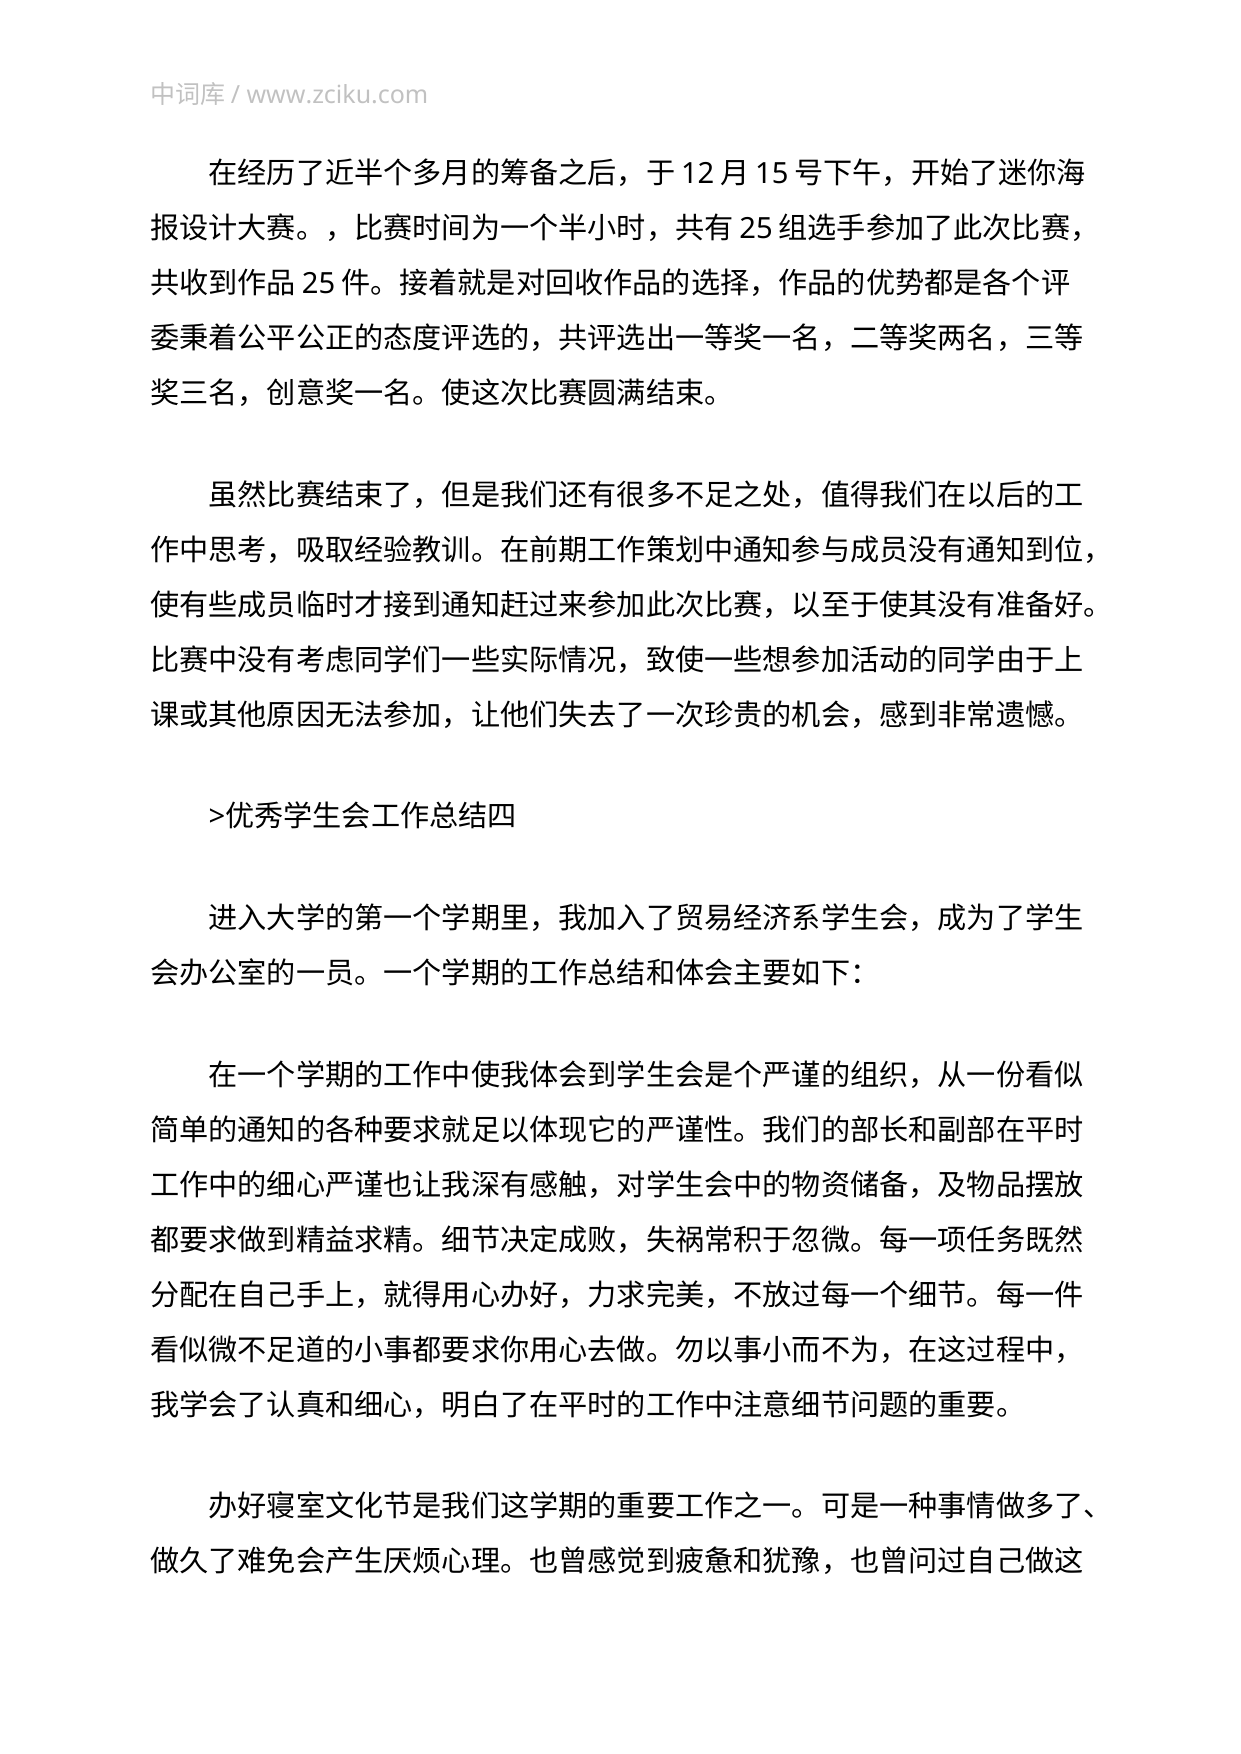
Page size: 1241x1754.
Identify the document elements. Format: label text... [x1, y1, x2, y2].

text 虽然比赛结束了，但是我们还有很多不足之处，值得我们在以后的工作中思考，吸取经验教训。在前期工作策划中通知参与成员没有通知到位，使有些成员临时才接到通知赶过来参加此次比赛，以至于使其没有准备好。比赛中没有考虑同学们一些实际情况，致使一些想参加活动的同学由于上课或其他原因无法参加，让他们失去了一次珍贵的机会，感到非常遗憾。 [150, 472, 1090, 733]
text 在一个学期的工作中使我体会到学生会是个严谨的组织，从一份看似简单的通知的各种要求就足以体现它的严谨性。我们的部长和副部在平时工作中的细心严谨也让我深有感触，对学生会中的物资储备，及物品摆放都要求做到精益求精。细节决定成败，失祸常积于忽微。每一项任务既然分配在自己手上，就得用心办好，力求完美，不放过每一个细节。每一件看似微不足道的小事都要求你用心去做。勿以事小而不为，在这过程中，我学会了认真和细心，明白了在平时的工作中注意细节问题的重要。 [150, 1052, 1090, 1423]
text 进入大学的第一个学期里，我加入了贸易经济系学生会，成为了学生会办公室的一员。一个学期的工作总结和体会主要如下： [150, 895, 1090, 992]
text 在经历了近半个多月的筹备之后，于12月15号下午，开始了迷你海报设计大赛。，比赛时间为一个半小时，共有25组选手参加了此次比赛，共收到作品25件。接着就是对回收作品的选择，作品的优势都是各个评委秉着公平公正的态度评选的，共评选出一等奖一名，二等奖两名，三等奖三名，创意奖一名。使这次比赛圆满结束。 [150, 150, 1090, 412]
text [150, 1483, 1090, 1580]
text >优秀学生会工作总结四 [150, 793, 1090, 835]
